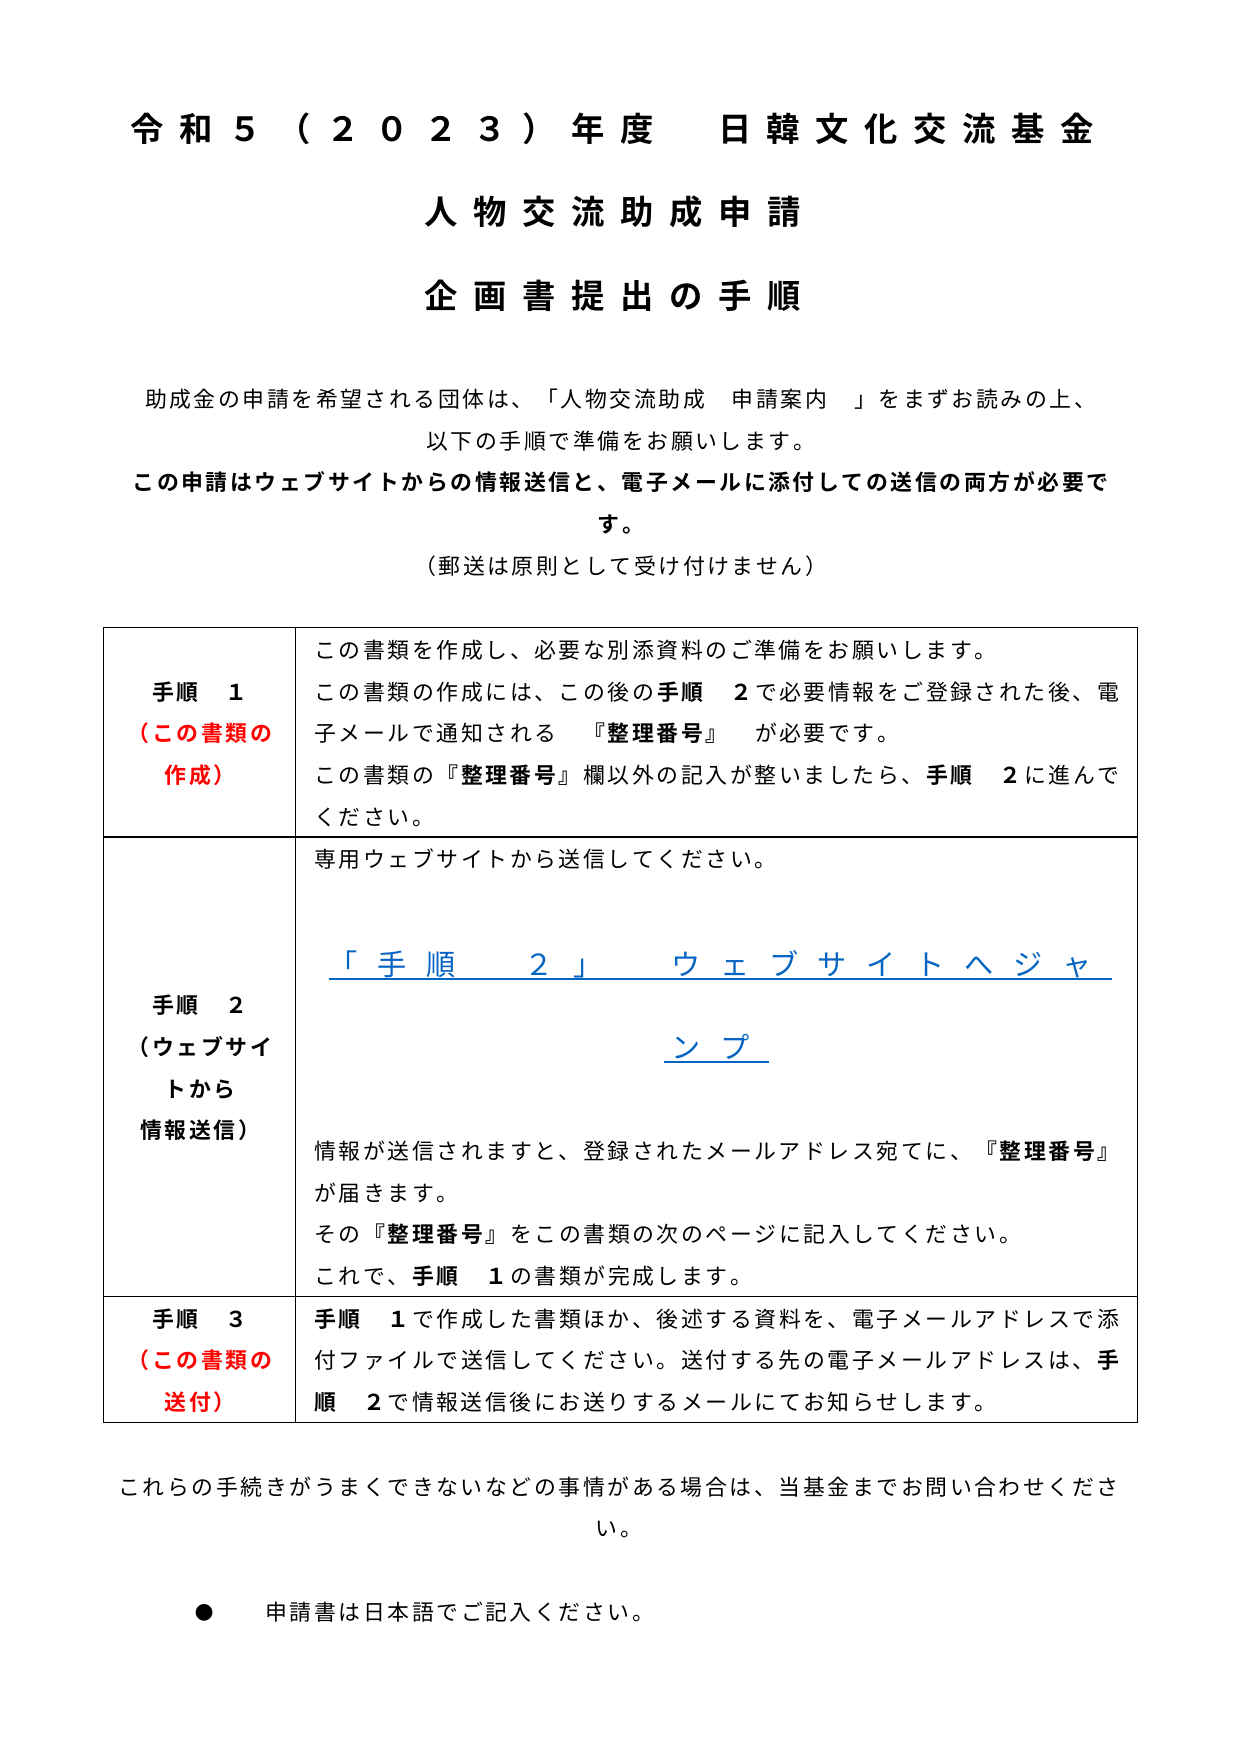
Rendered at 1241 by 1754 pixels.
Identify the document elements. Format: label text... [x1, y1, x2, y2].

text 令和５（２０２３）年度 日韓文化交流基金 人物交流助成申請 [118, 85, 1122, 252]
table_cell 手順 ３ （この書類の送付） [104, 1297, 295, 1422]
table_header ● [174, 1590, 233, 1636]
text 企画書提出の手順 [118, 252, 1122, 335]
table_header 申請書は日本語でご記入ください。 [233, 1590, 1122, 1636]
table_header 助成金の申請を希望される団体は、「人物交流助成 申請案内 」をまずお読みの上、 以下の手順で準備をお願いします。 この申請はウェブサイトからの情報送信と、電子メールに添付しての送信の両方が必要です。 （郵送は原則として受け付けません） [104, 377, 1137, 627]
text これらの手続きがうまくできないなどの事情がある場合は、当基金までお問い合わせください。 [118, 1464, 1122, 1548]
table_cell この書類を作成し、必要な別添資料のご準備をお願いします。 この書類の作成には、この後の手順 ２で必要情報をご登録された後、電子メールで通知される 『整理番号』 が必要です。 この書類の『整理番号』欄以外の記入が整いましたら、手順 ２に進んでください。 [296, 628, 1137, 836]
table_cell 手順 ２ （ウェブサイトから 情報送信） [104, 838, 295, 1296]
table_cell 手順 １で作成した書類ほか、後述する資料を、電子メールアドレスで添付ファイルで送信してください。送付する先の電子メールアドレスは、手順 ２で情報送信後にお送りするメールにてお知らせします。 [296, 1297, 1137, 1422]
table_cell 手順 １ （この書類の作成） [104, 628, 295, 836]
table_cell 専用ウェブサイトから送信してください。 「手順 ２」 ウェブサイトへジャンプ 情報が送信されますと、登録されたメールアドレス宛てに、『整理番号』が届きます。 その『整理番号』をこの書類の次のページに記入してください。 これで、手順 １の書類が完成します。 [296, 838, 1137, 1296]
